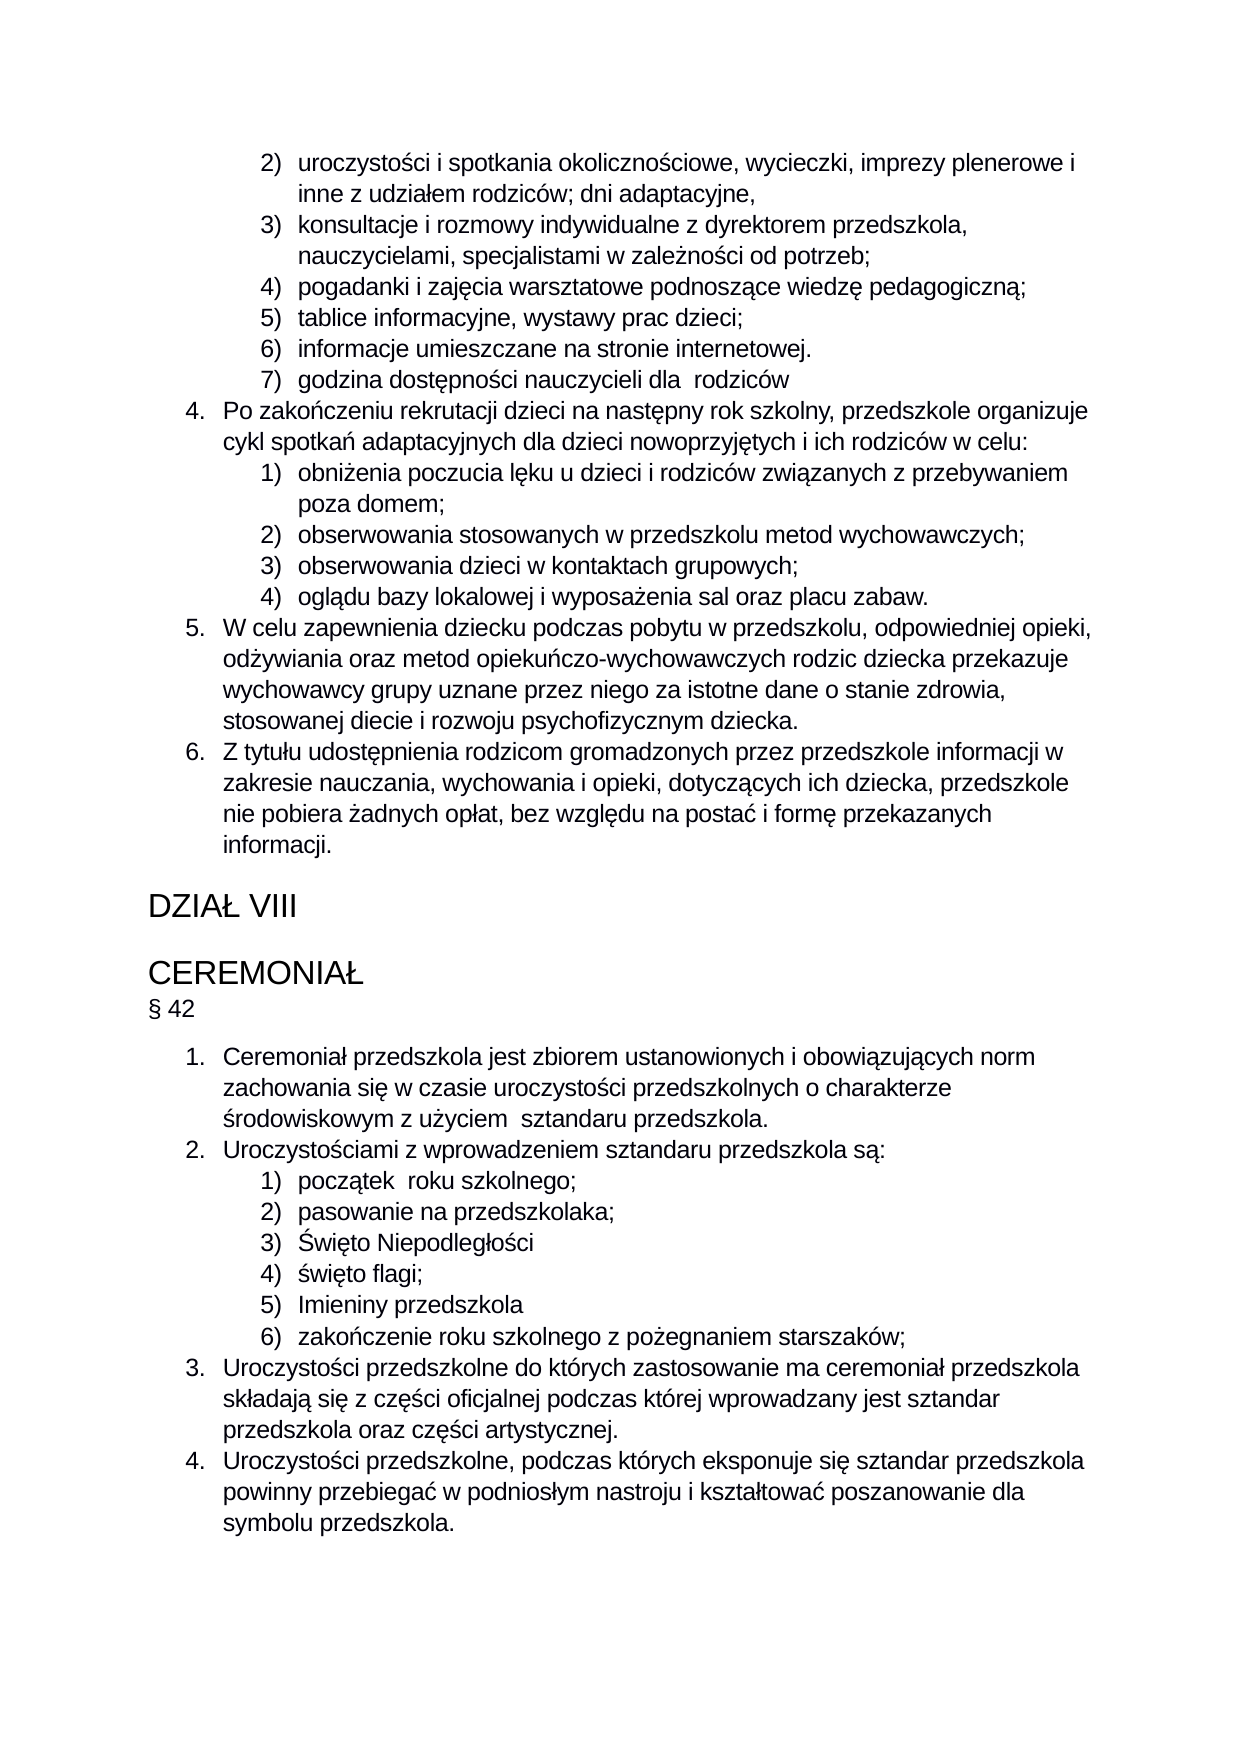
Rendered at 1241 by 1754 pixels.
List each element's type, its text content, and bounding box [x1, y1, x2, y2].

list tablice informacyjne, wystawy prac dzieci; [260, 303, 1093, 332]
list Uroczystości przedszkolne, podczas których eksponuje się sztandar przedszkola powinny przebiegać w podniosłym nastroju i kształtować poszanowanie dla symbolu przedszkola. [185, 1446, 1093, 1537]
list Po zakończeniu rekrutacji dzieci na następny rok szkolny, przedszkole organizuje cykl spotkań adaptacyjnych dla dzieci nowoprzyjętych i ich rodziców w celu: [185, 396, 1093, 456]
list obniżenia poczucia lęku u dzieci i rodziców związanych z przebywaniem poza domem; [260, 458, 1093, 518]
list zakończenie roku szkolnego z pożegnaniem starszaków; [260, 1322, 1093, 1350]
list Uroczystości przedszkolne do których zastosowanie ma ceremoniał przedszkola składają się z części oficjalnej podczas której wprowadzany jest sztandar przedszkola oraz części artystycznej. [185, 1353, 1093, 1443]
list konsultacje i rozmowy indywidualne z dyrektorem przedszkola, nauczycielami, specjalistami w zależności od potrzeb; [260, 210, 1093, 269]
list Ceremoniał przedszkola jest zbiorem ustanowionych i obowiązujących norm zachowania się w czasie uroczystości przedszkolnych o charakterze środowiskowym z użyciem sztandaru przedszkola. [185, 1042, 1093, 1133]
list informacje umieszczane na stronie internetowej. [260, 334, 1093, 363]
list oglądu bazy lokalowej i wyposażenia sal oraz placu zabaw. [260, 582, 1093, 611]
list święto flagi; [260, 1259, 1093, 1288]
list początek roku szkolnego; [260, 1166, 1093, 1195]
list W celu zapewnienia dziecku podczas pobytu w przedszkolu, odpowiedniej opieki, odżywiania oraz metod opiekuńczo-wychowawczych rodzic dziecka przekazuje wychowawcy grupy uznane przez niego za istotne dane o stanie zdrowia, stosowanej diecie i rozwoju psychofizycznym dziecka. [185, 613, 1093, 735]
list Uroczystościami z wprowadzeniem sztandaru przedszkola są: [185, 1135, 1093, 1164]
list Imieniny przedszkola [260, 1291, 1093, 1319]
list Z tytułu udostępnienia rodzicom gromadzonych przez przedszkole informacji w zakresie nauczania, wychowania i opieki, dotyczących ich dziecka, przedszkole nie pobiera żadnych opłat, bez względu na postać i formę przekazanych informacji. [185, 737, 1093, 859]
list pasowanie na przedszkolaka; [260, 1197, 1093, 1226]
text § 42 [148, 994, 1093, 1023]
list pogadanki i zajęcia warsztatowe podnoszące wiedzę pedagogiczną; [260, 272, 1093, 301]
subtitle DZIAŁ VIII [148, 887, 1093, 925]
subtitle CEREMONIAŁ [148, 953, 1093, 991]
list godzina dostępności nauczycieli dla rodziców [260, 365, 1093, 394]
list Święto Niepodległości [260, 1228, 1093, 1257]
list uroczystości i spotkania okolicznościowe, wycieczki, imprezy plenerowe i inne z udziałem rodziców; dni adaptacyjne, [260, 148, 1093, 207]
list obserwowania stosowanych w przedszkolu metod wychowawczych; [260, 520, 1093, 549]
list obserwowania dzieci w kontaktach grupowych; [260, 551, 1093, 580]
